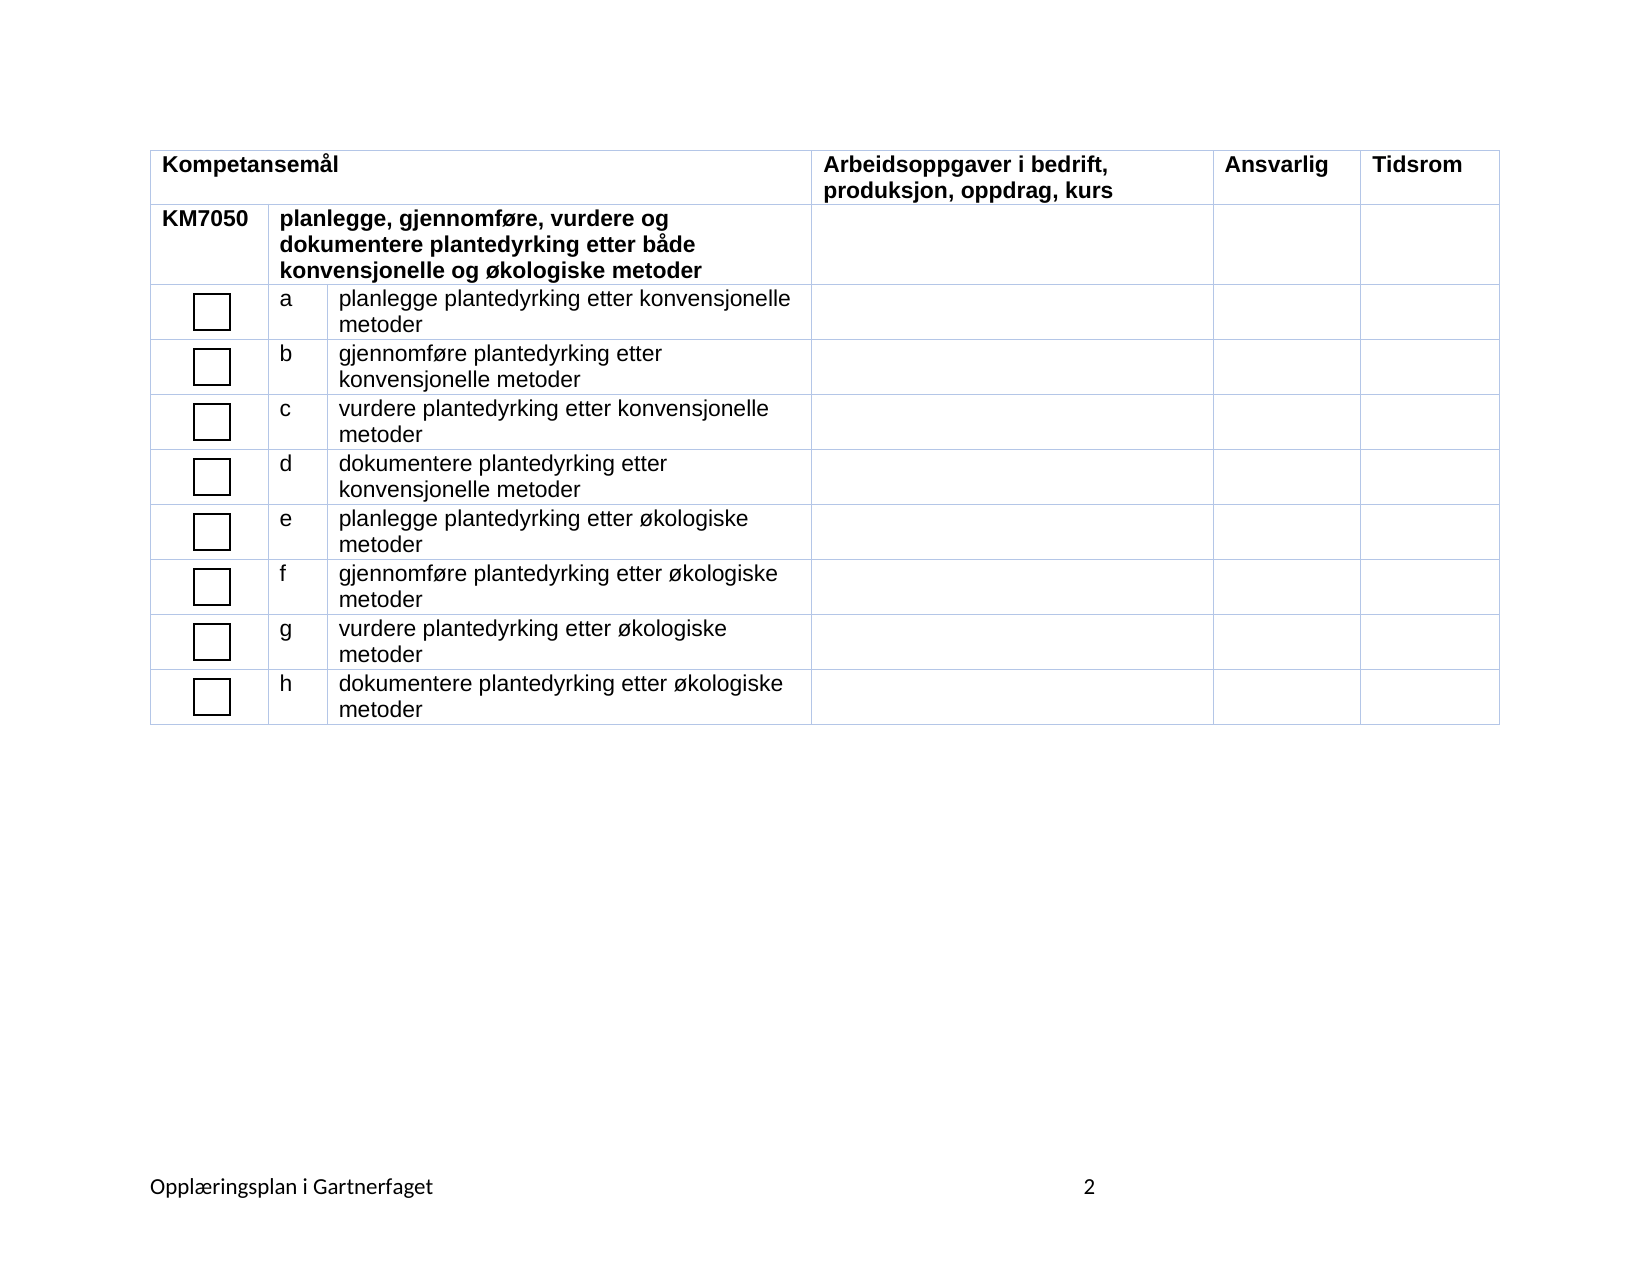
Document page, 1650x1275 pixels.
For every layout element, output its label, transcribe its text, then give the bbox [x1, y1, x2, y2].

table_cell [1214, 340, 1360, 394]
table_cell vurdere plantedyrking etter økologiske metoder [328, 615, 811, 669]
table_cell [151, 285, 268, 339]
table_cell [1214, 450, 1360, 504]
table_cell [1214, 205, 1360, 284]
table_cell planlegge plantedyrking etter konvensjonelle metoder [328, 285, 811, 339]
table_cell [151, 560, 268, 614]
table_header Kompetansemål [151, 151, 811, 204]
table_cell c [269, 395, 327, 449]
table_cell [812, 285, 1213, 339]
table_cell [1214, 505, 1360, 559]
table_cell [1361, 285, 1499, 339]
table_header Ansvarlig [1214, 151, 1360, 204]
table_cell [1361, 505, 1499, 559]
table_cell [812, 450, 1213, 504]
table_cell [1214, 395, 1360, 449]
table_cell g [269, 615, 327, 669]
table_cell [812, 340, 1213, 394]
table_cell [1361, 340, 1499, 394]
table_cell [151, 505, 268, 559]
table_cell e [269, 505, 327, 559]
table_cell [1214, 615, 1360, 669]
table_cell [151, 395, 268, 449]
table_cell gjennomføre plantedyrking etter konvensjonelle metoder [328, 340, 811, 394]
table_cell [1214, 285, 1360, 339]
table_cell [812, 505, 1213, 559]
table_cell [1214, 560, 1360, 614]
table_cell [1361, 560, 1499, 614]
table_header Tidsrom [1361, 151, 1499, 204]
table_cell d [269, 450, 327, 504]
table_cell planlegge plantedyrking etter økologiske metoder [328, 505, 811, 559]
table_cell [1361, 205, 1499, 284]
table_cell [812, 615, 1213, 669]
table_cell vurdere plantedyrking etter konvensjonelle metoder [328, 395, 811, 449]
table_cell [812, 560, 1213, 614]
table_cell [1361, 450, 1499, 504]
table_cell [812, 670, 1213, 724]
table_header Arbeidsoppgaver i bedrift, produksjon, oppdrag, kurs [812, 151, 1213, 204]
table_cell [151, 450, 268, 504]
table_cell h [269, 670, 327, 724]
table_cell f [269, 560, 327, 614]
table_cell dokumentere plantedyrking etter konvensjonelle metoder [328, 450, 811, 504]
table_cell [1361, 615, 1499, 669]
table_cell [151, 340, 268, 394]
table_cell [1214, 670, 1360, 724]
table_cell [812, 395, 1213, 449]
table_cell a [269, 285, 327, 339]
table_cell [812, 205, 1213, 284]
table_cell [151, 615, 268, 669]
table_cell planlegge, gjennomføre, vurdere og dokumentere plantedyrking etter både konvensjonelle og økologiske metoder [269, 205, 811, 284]
table_cell dokumentere plantedyrking etter økologiske metoder [328, 670, 811, 724]
table_cell [1361, 395, 1499, 449]
table_cell b [269, 340, 327, 394]
table_cell [151, 670, 268, 724]
table_cell [1361, 670, 1499, 724]
table_cell KM7050 [151, 205, 268, 284]
table_cell gjennomføre plantedyrking etter økologiske metoder [328, 560, 811, 614]
